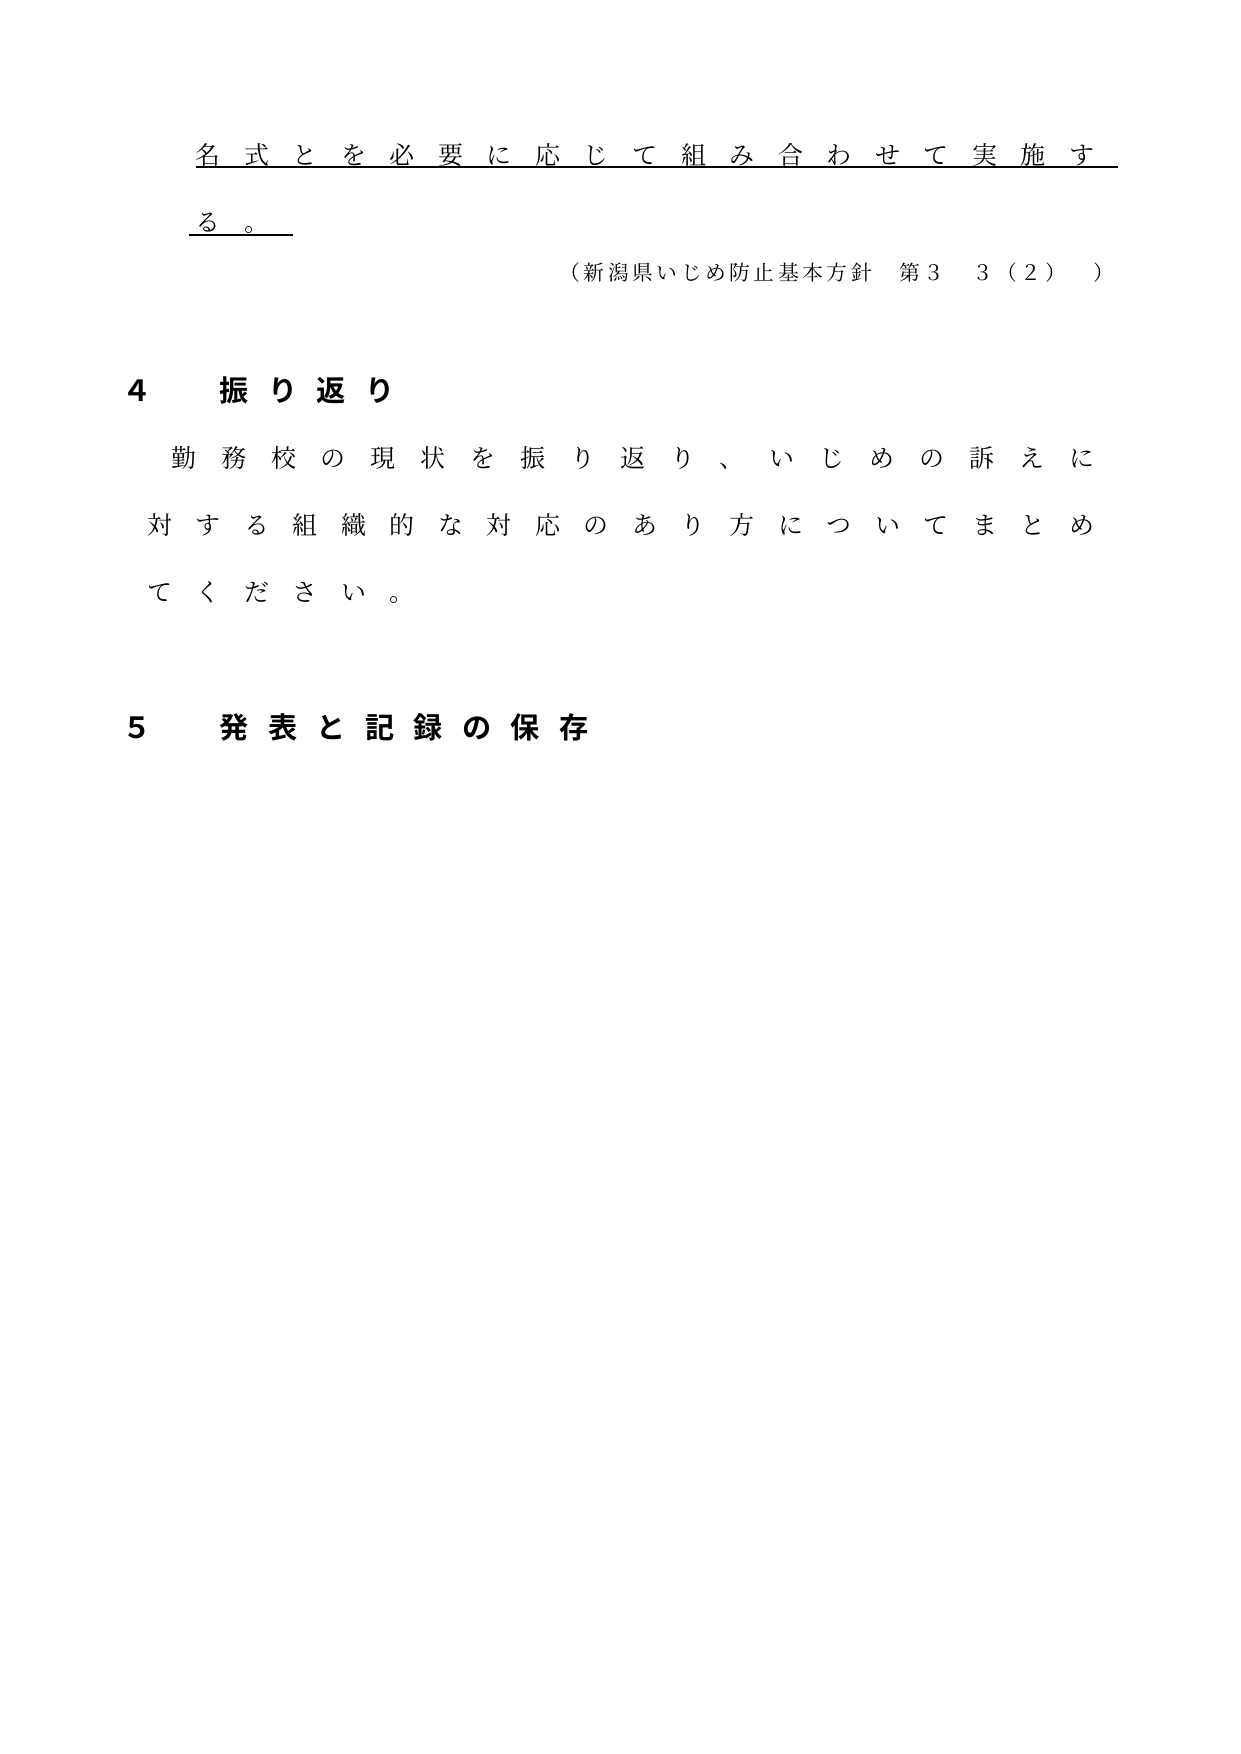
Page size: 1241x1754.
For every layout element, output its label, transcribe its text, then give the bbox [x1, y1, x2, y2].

text 勤務校の現状を振り返り、いじめの訴えに対する組織的な対応のあり方についてまとめてください。 [144, 423, 1118, 624]
text ５ 発表と記録の保存 [122, 692, 1118, 759]
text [165, 120, 1118, 254]
text （新潟県いじめ防止基本方針 第３ ３（２） ） [122, 254, 1118, 288]
text ４ 振り返り [122, 355, 1118, 423]
